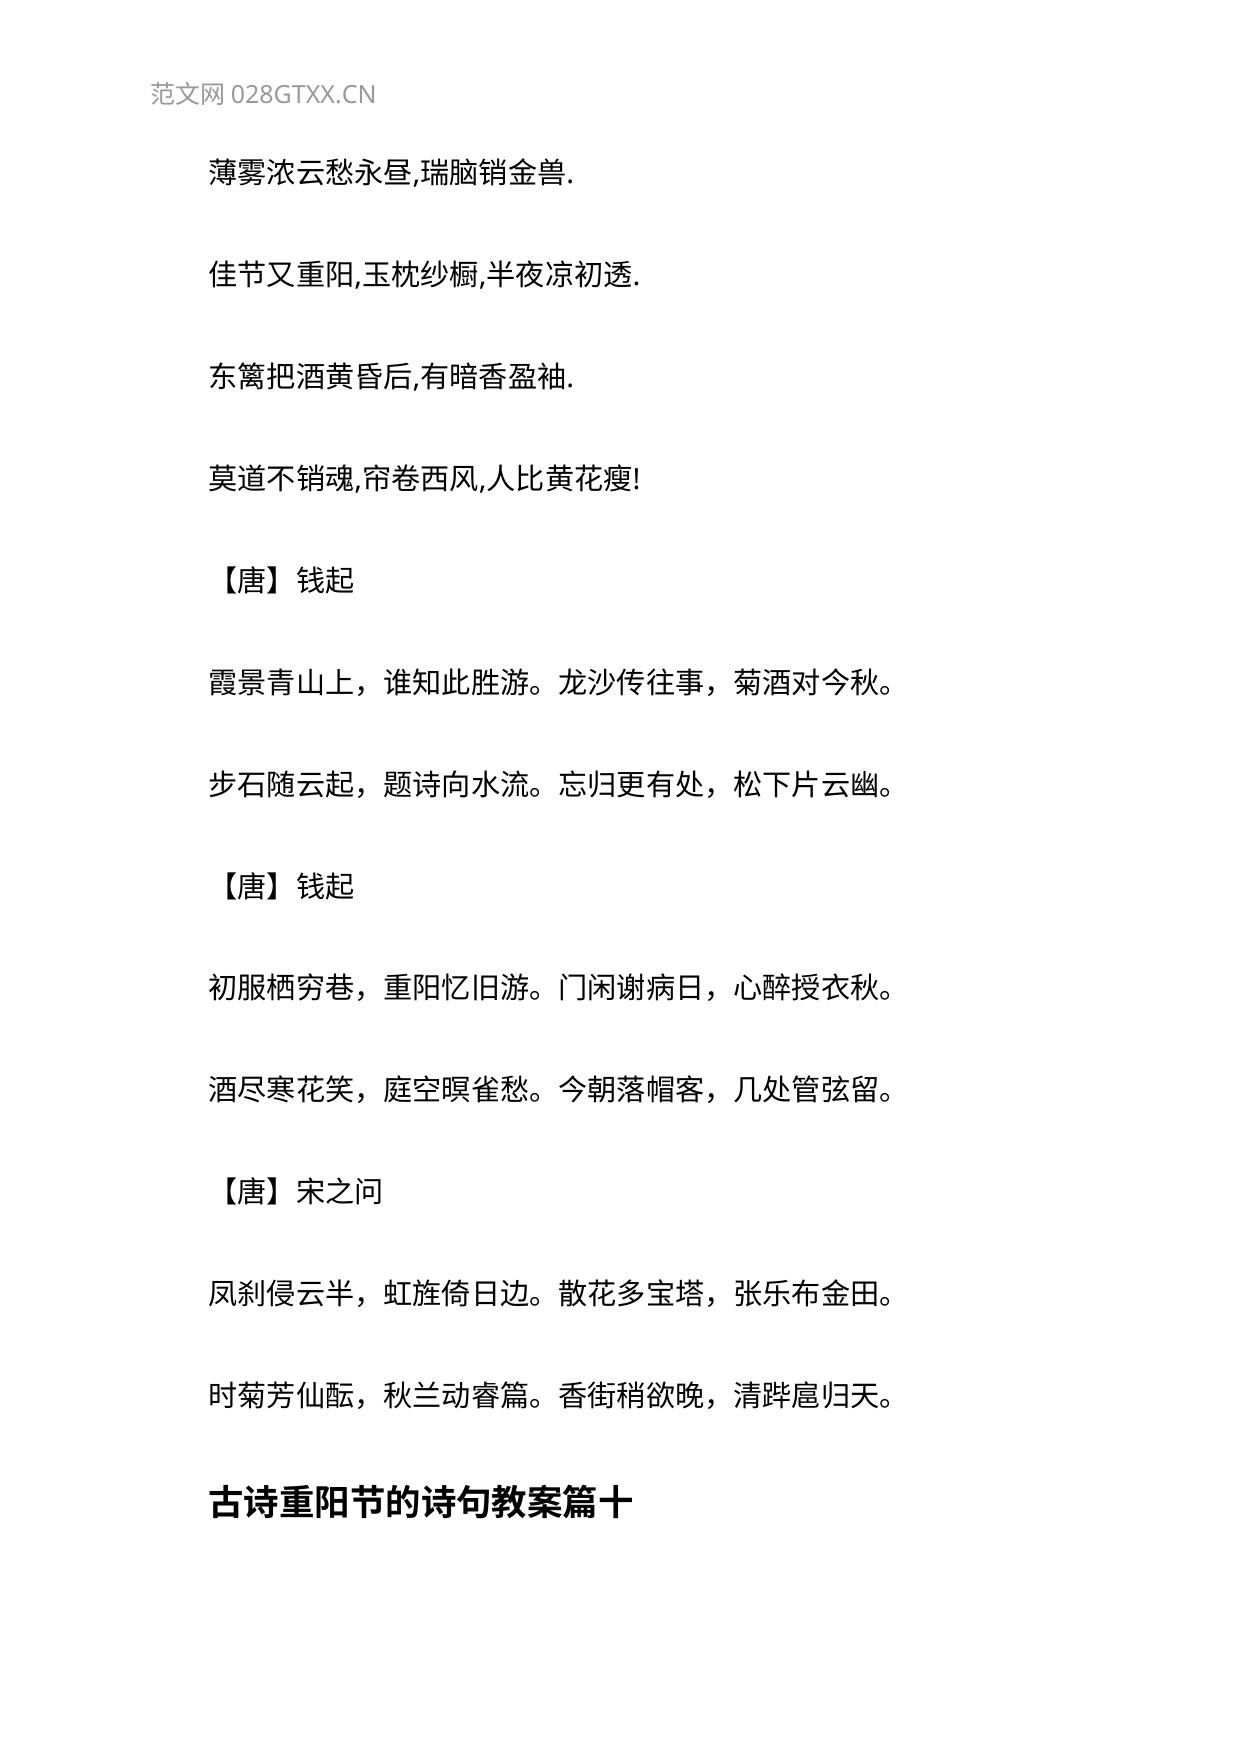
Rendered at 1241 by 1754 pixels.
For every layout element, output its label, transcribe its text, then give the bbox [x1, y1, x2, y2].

text 莫道不销魂,帘卷西风,人比黄花瘦! [150, 456, 1090, 498]
text 佳节又重阳,玉枕纱橱,半夜凉初透. [150, 252, 1090, 294]
text 步石随云起，题诗向水流。忘归更有处，松下片云幽。 [150, 761, 1090, 804]
text 霞景青山上，谁知此胜游。龙沙传往事，菊酒对今秋。 [150, 660, 1090, 702]
text 薄雾浓云愁永昼,瑞脑销金兽. [150, 150, 1090, 192]
text 酒尽寒花笑，庭空暝雀愁。今朝落帽客，几处管弦留。 [150, 1067, 1090, 1109]
text 【唐】宋之问 [150, 1168, 1090, 1211]
text 时菊芳仙酝，秋兰动睿篇。香街稍欲晚，清跸扈归天。 [150, 1372, 1090, 1414]
text 【唐】钱起 [150, 863, 1090, 906]
text 【唐】钱起 [150, 558, 1090, 600]
text 古诗重阳节的诗句教案篇十 [150, 1474, 1090, 1525]
text 凤刹侵云半，虹旌倚日边。散花多宝塔，张乐布金田。 [150, 1270, 1090, 1313]
text 东篱把酒黄昏后,有暗香盈袖. [150, 354, 1090, 396]
text 初服栖穷巷，重阳忆旧游。门闲谢病日，心醉授衣秋。 [150, 965, 1090, 1007]
